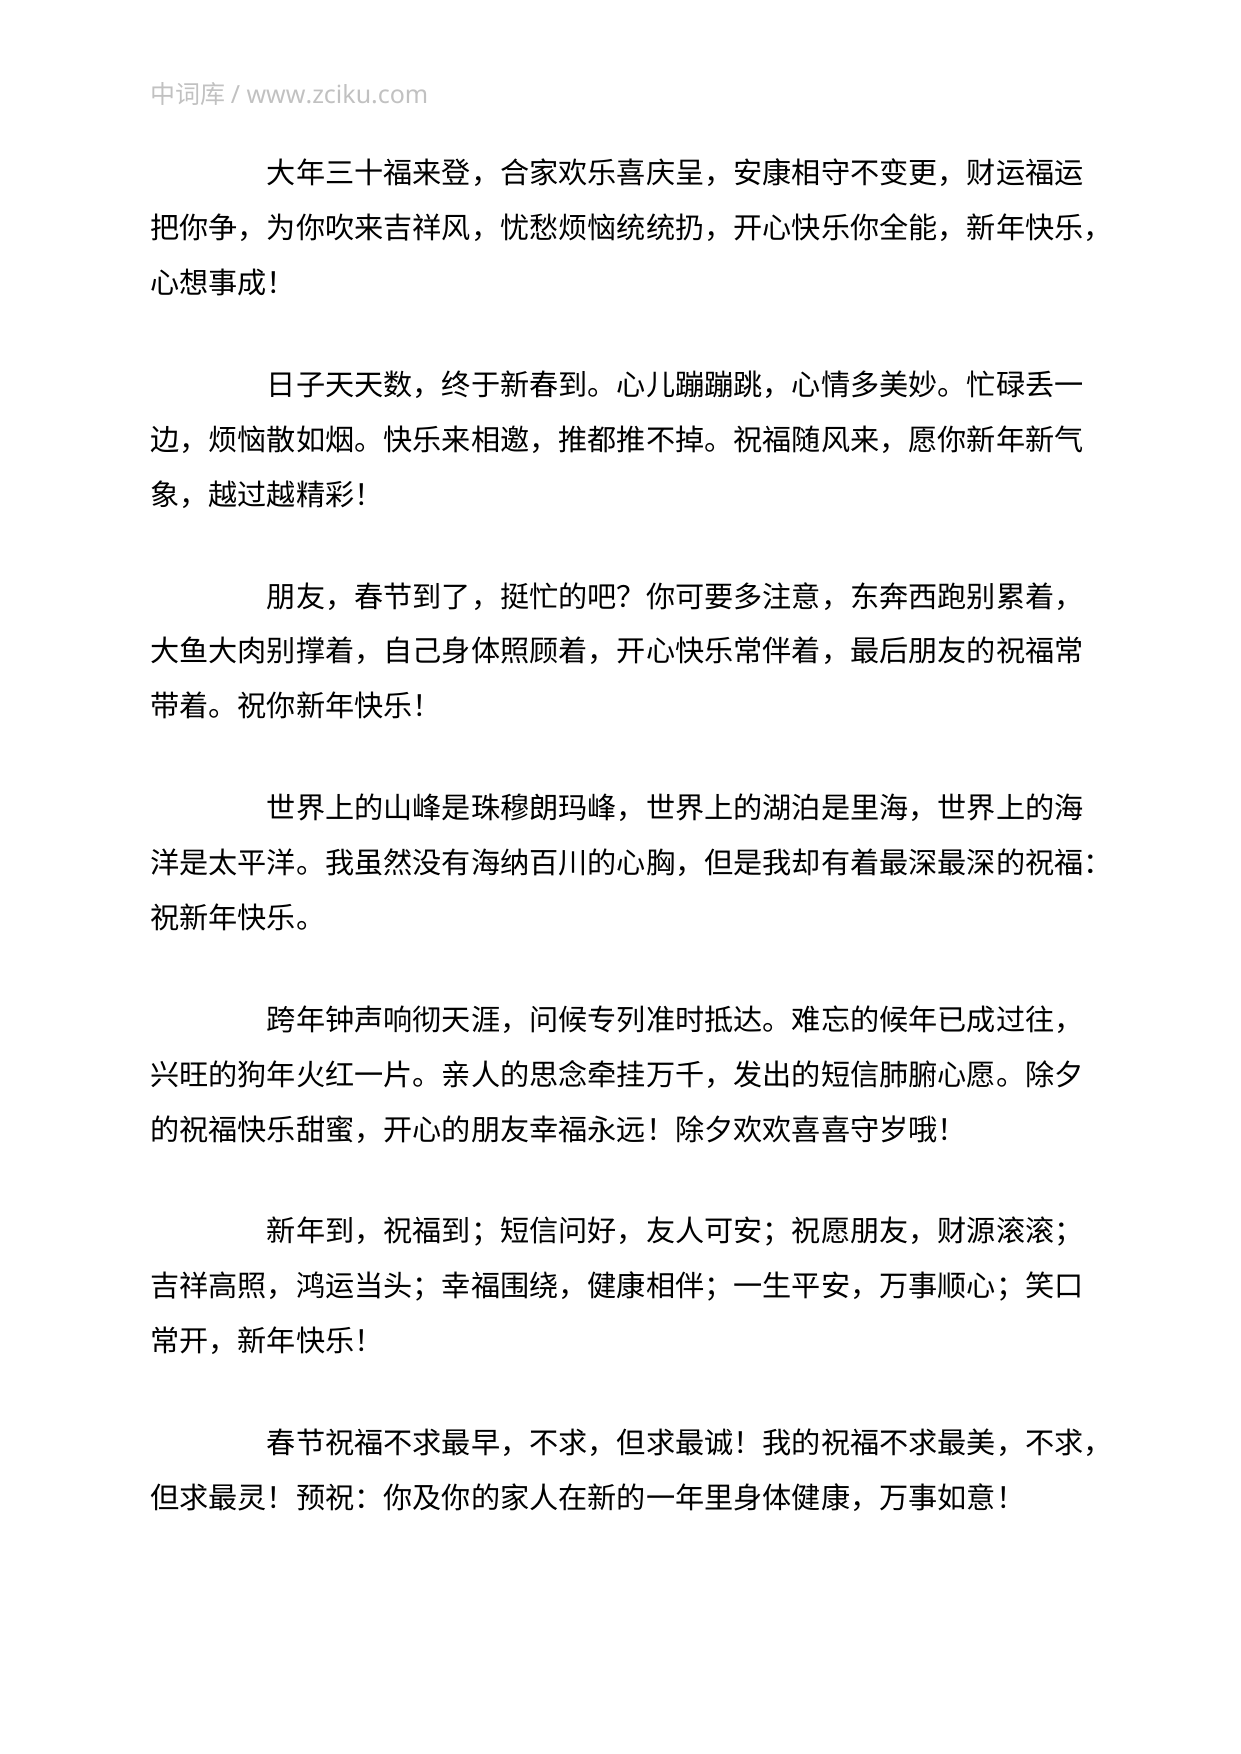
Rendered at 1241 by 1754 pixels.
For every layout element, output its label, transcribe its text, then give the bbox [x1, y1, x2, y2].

text 朋友，春节到了，挺忙的吧？你可要多注意，东奔西跑别累着，大鱼大肉别撑着，自己身体照顾着，开心快乐常伴着，最后朋友的祝福常带着。祝你新年快乐！ [150, 573, 1090, 725]
text 新年到，祝福到；短信问好，友人可安；祝愿朋友，财源滚滚；吉祥高照，鸿运当头；幸福围绕，健康相伴；一生平安，万事顺心；笑口常开，新年快乐！ [150, 1208, 1090, 1360]
text 春节祝福不求最早，不求，但求最诚！我的祝福不求最美，不求，但求最灵！预祝：你及你的家人在新的一年里身体健康，万事如意！ [150, 1419, 1090, 1517]
text 日子天天数，终于新春到。心儿蹦蹦跳，心情多美妙。忙碌丢一边，烦恼散如烟。快乐来相邀，推都推不掉。祝福随风来，愿你新年新气象，越过越精彩！ [150, 362, 1090, 514]
text 跨年钟声响彻天涯，问候专列准时抵达。难忘的候年已成过往，兴旺的狗年火红一片。亲人的思念牵挂万千，发出的短信肺腑心愿。除夕的祝福快乐甜蜜，开心的朋友幸福永远！除夕欢欢喜喜守岁哦！ [150, 996, 1090, 1148]
text 大年三十福来登，合家欢乐喜庆呈，安康相守不变更，财运福运把你争，为你吹来吉祥风，忧愁烦恼统统扔，开心快乐你全能，新年快乐，心想事成！ [150, 150, 1090, 302]
text 世界上的山峰是珠穆朗玛峰，世界上的湖泊是里海，世界上的海洋是太平洋。我虽然没有海纳百川的心胸，但是我却有着最深最深的祝福：祝新年快乐。 [150, 785, 1090, 937]
